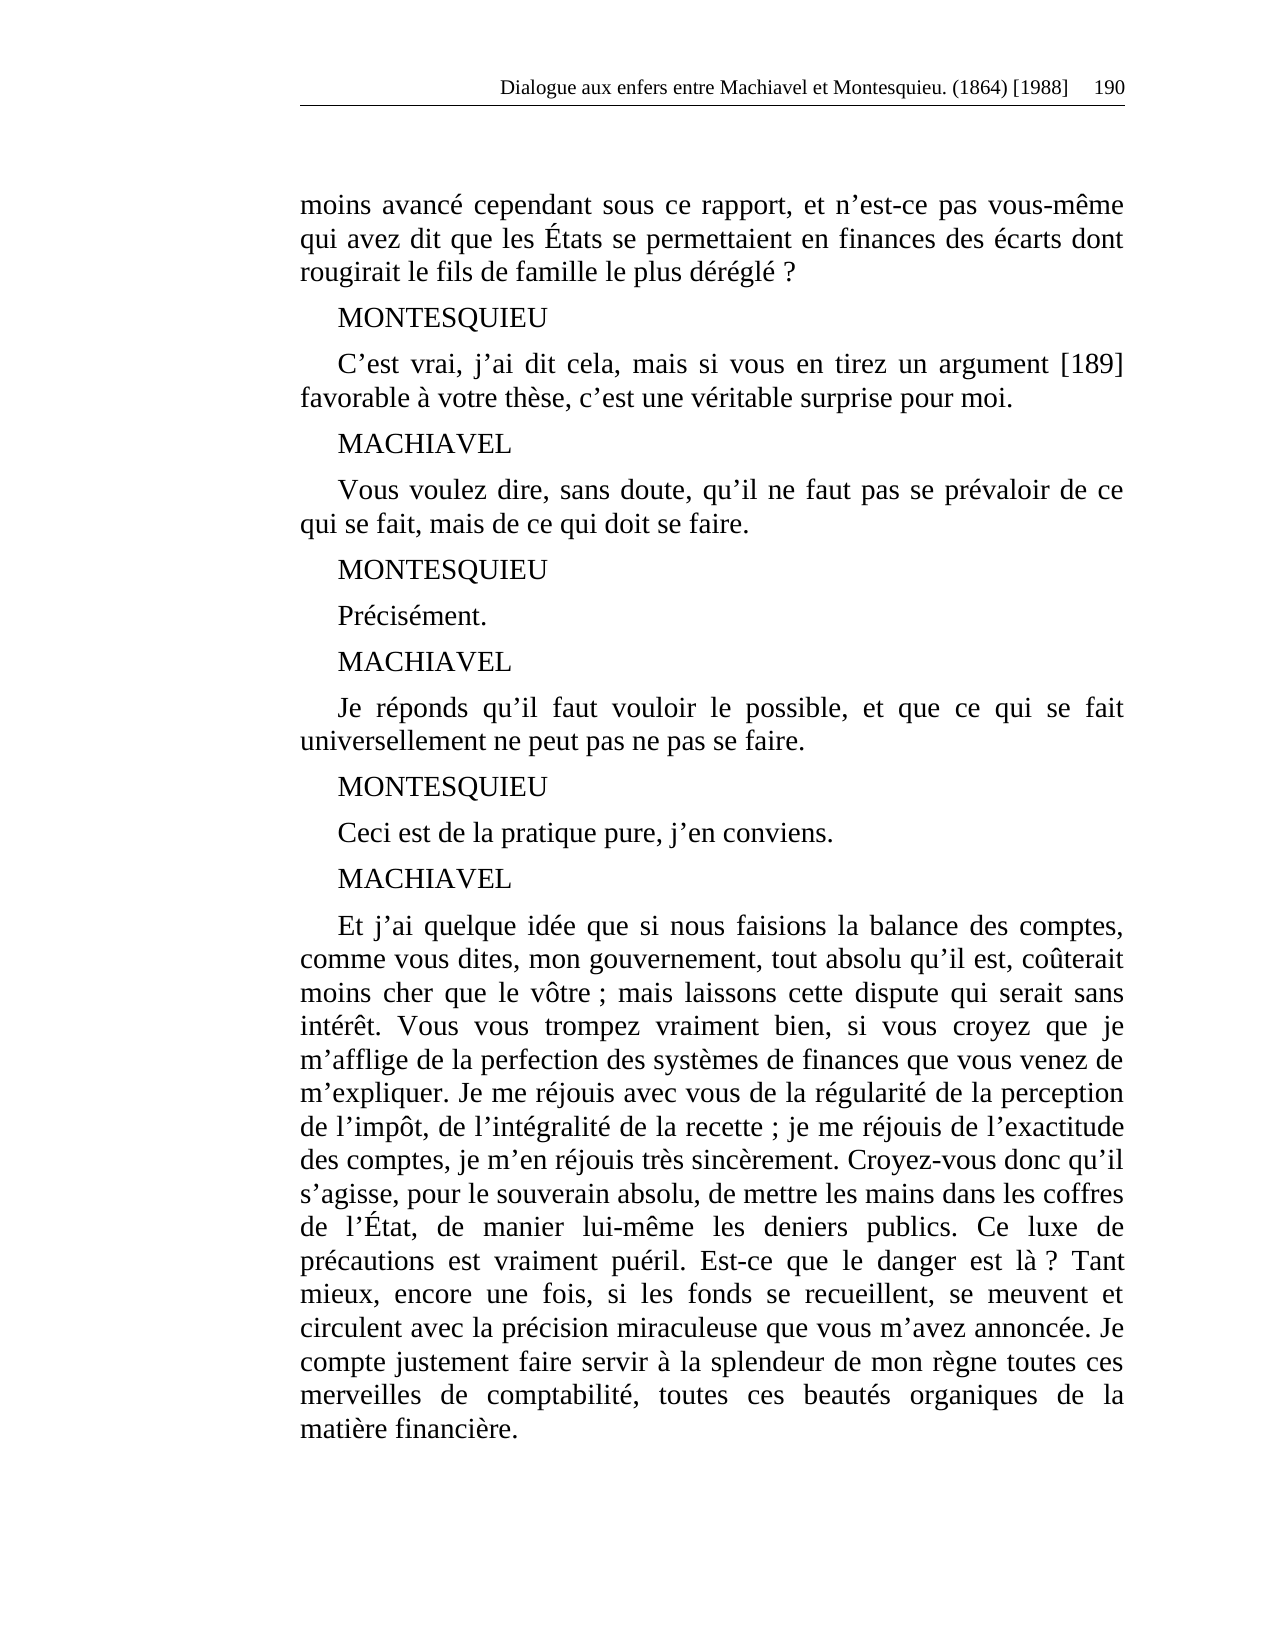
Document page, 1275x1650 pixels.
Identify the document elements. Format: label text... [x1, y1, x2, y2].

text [300, 187, 1125, 288]
text MACHIAVEL [300, 426, 1125, 460]
text C’est vrai, j’ai dit cela, mais si vous en tirez un argument [189] favorable à votre thèse, c’est une véritable surprise pour moi. [300, 347, 1125, 414]
text Et j’ai quelque idée que si nous faisions la balance des comptes, comme vous dites, mon gouvernement, tout absolu qu’il est, coûterait moins cher que le vôtre ; mais laissons cette dispute qui serait sans intérêt. Vous vous trompez vraiment bien, si vous croyez que je m’afflige de la perfection des systèmes de finances que vous venez de m’expliquer. Je me réjouis avec vous de la régularité de la perception de l’impôt, de l’intégralité de la recette ; je me réjouis de l’exactitude des comptes, je m’en réjouis très sincèrement. Croyez-vous donc qu’il s’agisse, pour le souverain absolu, de mettre les mains dans les coffres de l’État, de manier lui-même les deniers publics. Ce luxe de précautions est vraiment puéril. Est-ce que le danger est là ? Tant mieux, encore une fois, si les fonds se recueillent, se meuvent et circulent avec la précision miraculeuse que vous m’avez annoncée. Je compte justement faire servir à la splendeur de mon règne toutes ces merveilles de comptabilité, toutes ces beautés organiques de la matière financière. [300, 908, 1125, 1444]
text MONTESQUIEU [300, 769, 1125, 803]
text Précisément. [300, 598, 1125, 631]
text Je réponds qu’il faut vouloir le possible, et que ce qui se fait universellement ne peut pas ne pas se faire. [300, 690, 1125, 757]
text MACHIAVEL [300, 862, 1125, 895]
text Ceci est de la pratique pure, j’en conviens. [300, 816, 1125, 849]
text MONTESQUIEU [300, 301, 1125, 334]
text MONTESQUIEU [300, 552, 1125, 585]
text MACHIAVEL [300, 644, 1125, 677]
text Vous voulez dire, sans doute, qu’il ne faut pas se prévaloir de ce qui se fait, mais de ce qui doit se faire. [300, 472, 1125, 539]
